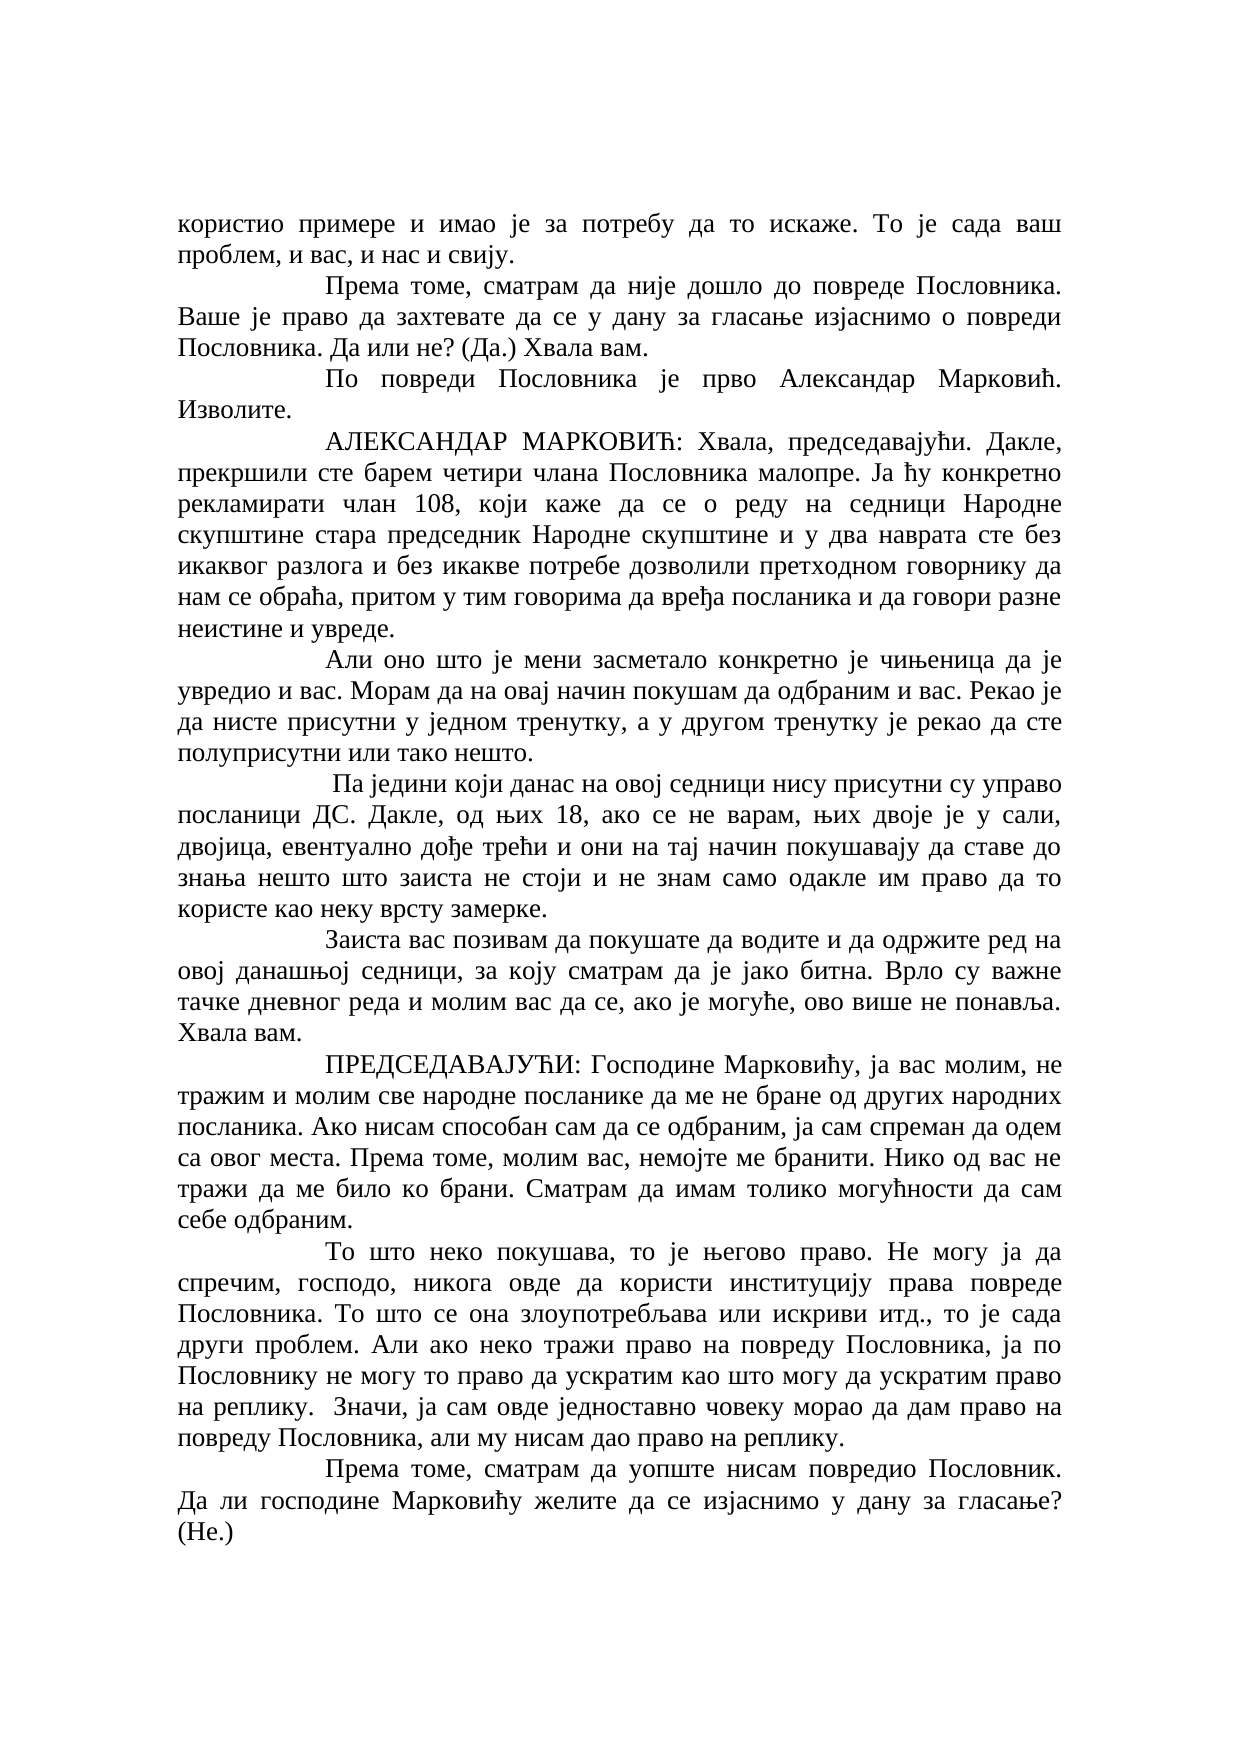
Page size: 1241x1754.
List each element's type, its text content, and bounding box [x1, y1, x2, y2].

text ПРЕДСЕДАВАЈУЋИ: Господине Марковићу, ја вас молим, не тражим и молим све народне посланике да ме не бране од других народних посланика. Ако нисам способан сам да се одбраним, ја сам спреман да одем са овог места. Према томе, молим вас, немојте ме бранити. Нико од вас не тражи да ме било ко брани. Сматрам да имам толико могућности да сам себе одбраним. [177, 1048, 1063, 1234]
text Према томе, сматрам да није дошло до повреде Пословника. Ваше је право да захтевате да се у дану за гласање изјаснимо о повреди Пословника. Да или не? (Да.) Хвала вам. [177, 269, 1063, 362]
text То што неко покушава, то је његово право. Не могу ја да спречим, господо, никога овде да користи институцију права повреде Пословника. То што се она злоупотребљава или искриви итд., то је сада други проблем. Али ако неко тражи право на повреду Пословника, ја по Пословнику не могу то право да ускратим као што могу да ускратим право на реплику. Значи, ја сам овде једноставно човеку морао да дам право на повреду Пословника, али му нисам дао право на реплику. [177, 1234, 1063, 1453]
text Заиста вас позивам да покушате да водите и да одржите ред на овој данашњој седници, за коју сматрам да је јако битна. Врло су важне тачке дневног реда и молим вас да се, ако је могуће, ово више не понавља. Хвала вам. [177, 923, 1063, 1048]
text Па једини који данас на овој седници нису присутни су управо посланици ДС. Дакле, од њих 18, ако се не варам, њих двоје је у сали, двојица, евентуално дође трећи и они на тај начин покушавају да ставе до знања нешто што заиста не стоји и не знам само одакле им право да то користе као неку врсту замерке. [177, 767, 1063, 923]
text По повреди Пословника је прво Александар Марковић. Изволите. [177, 362, 1063, 425]
text Према томе, сматрам да уопште нисам повредио Пословник. Да ли господине Марковићу желите да се изјаснимо у дану за гласање? (Не.) [177, 1453, 1063, 1546]
text АЛЕКСАНДАР МАРКОВИЋ: Хвала, председавајући. Дакле, прекршили сте барем четири члана Пословника малопре. Ја ћу конкретно рекламирати члан 108, који каже да се о реду на седници Народне скупштине стара председник Народне скупштине и у два наврата сте без икаквог разлога и без икакве потребе дозволили претходном говорнику да нам се обраћа, притом у тим говорима да вређа посланика и да говори разне неистине и увреде. [177, 425, 1063, 643]
text Али оно што је мени засметало конкретно је чињеница да је увредио и вас. Морам да на овај начин покушам да одбраним и вас. Рекао је да нисте присутни у једном тренутку, а у другом тренутку је рекао да сте полуприсутни или тако нешто. [177, 643, 1063, 767]
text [177, 207, 1063, 269]
